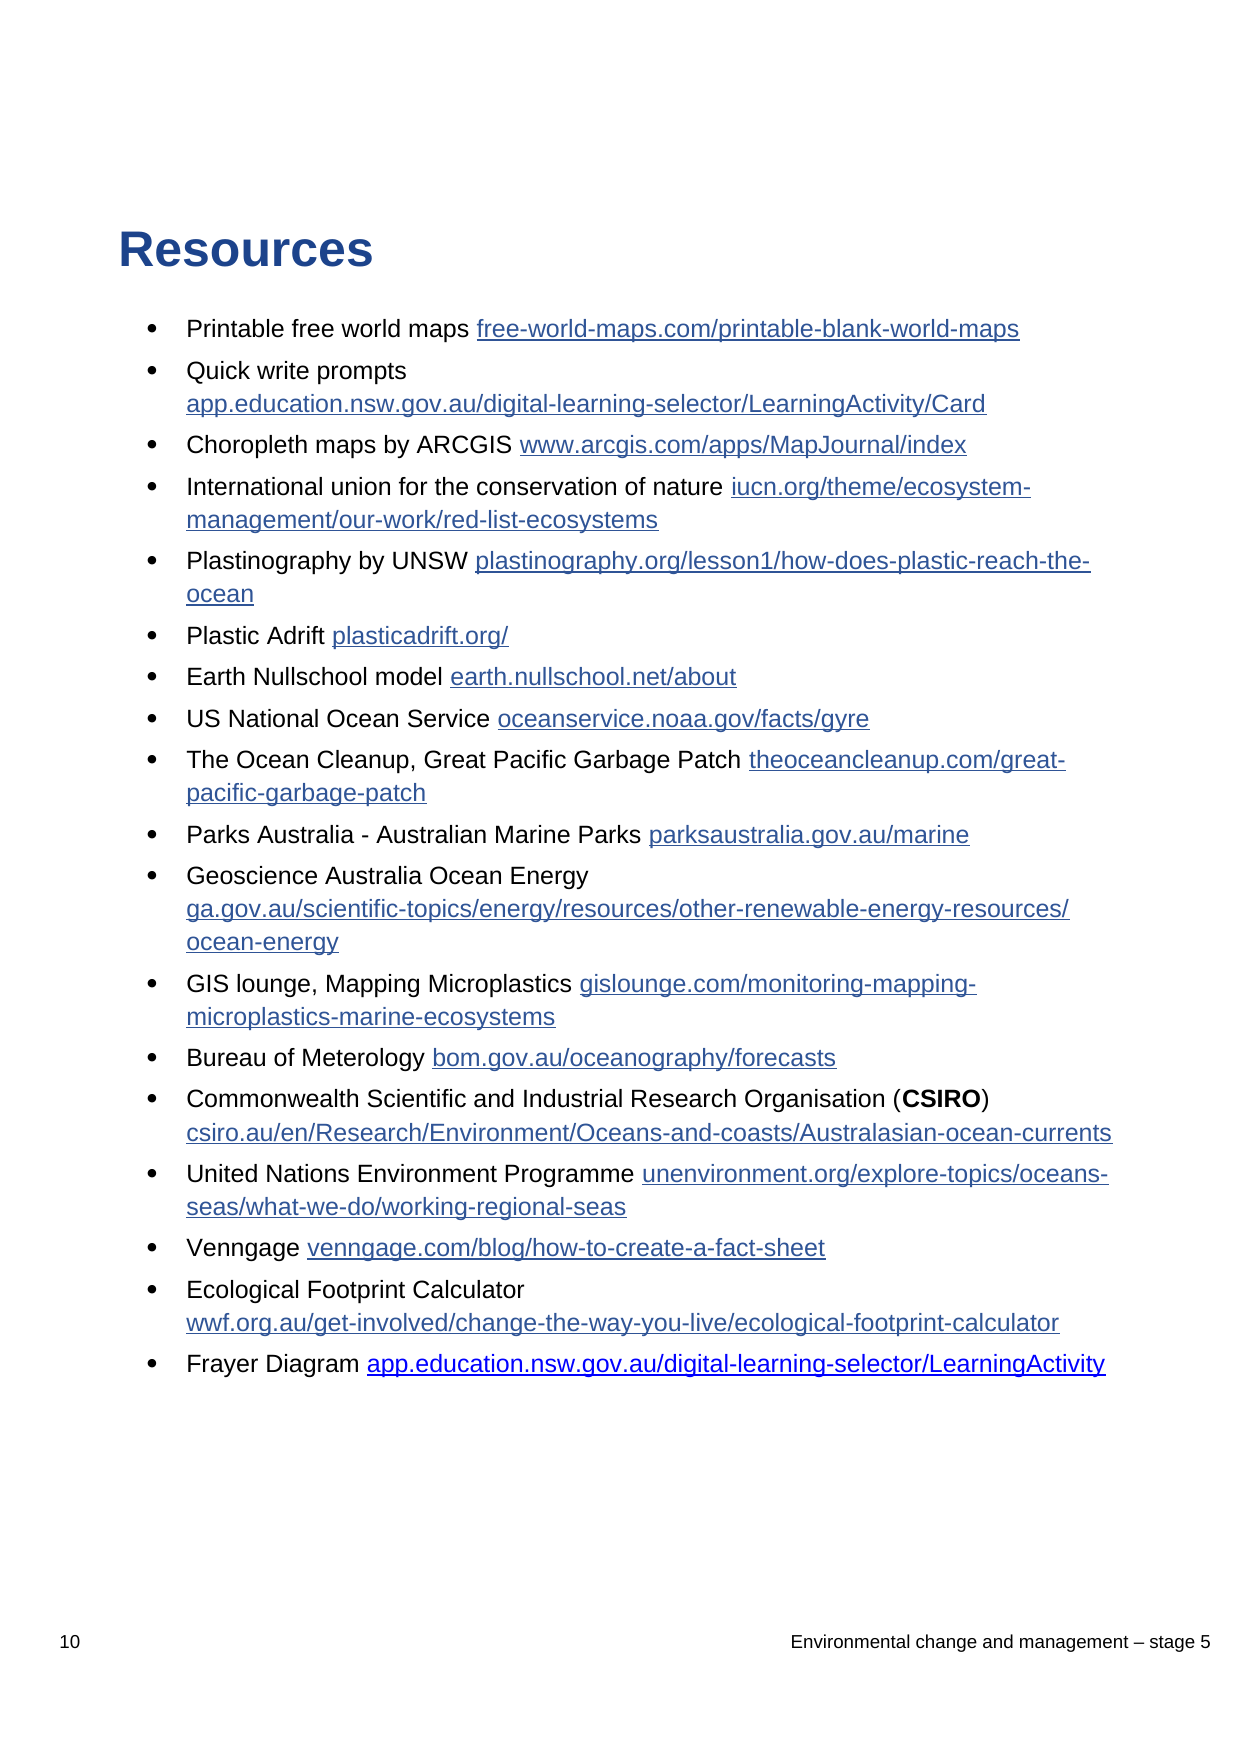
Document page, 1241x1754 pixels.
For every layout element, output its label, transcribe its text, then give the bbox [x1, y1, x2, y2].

subtitle Resources [118, 219, 1122, 277]
list Printable free world maps free-world-maps.com/printable-blank-world-maps [148, 314, 1122, 343]
list Frayer Diagram app.education.nsw.gov.au/digital-learning-selector/LearningActivity [148, 1349, 1122, 1378]
list US National Ocean Service oceanservice.noaa.gov/facts/gyre [148, 704, 1122, 732]
list Earth Nullschool model earth.nullschool.net/about [148, 662, 1122, 691]
list Commonwealth Scientific and Industrial Research Organisation (CSIRO) csiro.au/en/Research/Environment/Oceans-and-coasts/Australasian-ocean-currents [148, 1084, 1122, 1146]
list Plastic Adrift plasticadrift.org/ [148, 621, 1122, 649]
list Quick write prompts app.education.nsw.gov.au/digital-learning-selector/LearningActivity/Card [148, 356, 1122, 418]
list Plastinography by UNSW plastinography.org/lesson1/how-does-plastic-reach-the-ocean [148, 546, 1122, 608]
list Ecological Footprint Calculator wwf.org.au/get-involved/change-the-way-you-live/ecological-footprint-calculator [148, 1275, 1122, 1337]
list United Nations Environment Programme unenvironment.org/explore-topics/oceans-seas/what-we-do/working-regional-seas [148, 1159, 1122, 1221]
list Choropleth maps by ARCGIS www.arcgis.com/apps/MapJournal/index [148, 430, 1122, 459]
list The Ocean Cleanup, Great Pacific Garbage Patch theoceancleanup.com/great-pacific-garbage-patch [148, 745, 1122, 807]
list Parks Australia - Australian Marine Parks parksaustralia.gov.au/marine [148, 819, 1122, 848]
list Bureau of Meterology bom.gov.au/oceanography/forecasts [148, 1043, 1122, 1072]
list International union for the conservation of nature iucn.org/theme/ecosystem-management/our-work/red-list-ecosystems [148, 472, 1122, 534]
list Geoscience Australia Ocean Energy ga.gov.au/scientific-topics/energy/resources/other-renewable-energy-resources/ocean-energy [148, 861, 1122, 956]
list GIS lounge, Mapping Microplastics gislounge.com/monitoring-mapping-microplastics-marine-ecosystems [148, 968, 1122, 1030]
list Venngage venngage.com/blog/how-to-create-a-fact-sheet [148, 1233, 1122, 1262]
